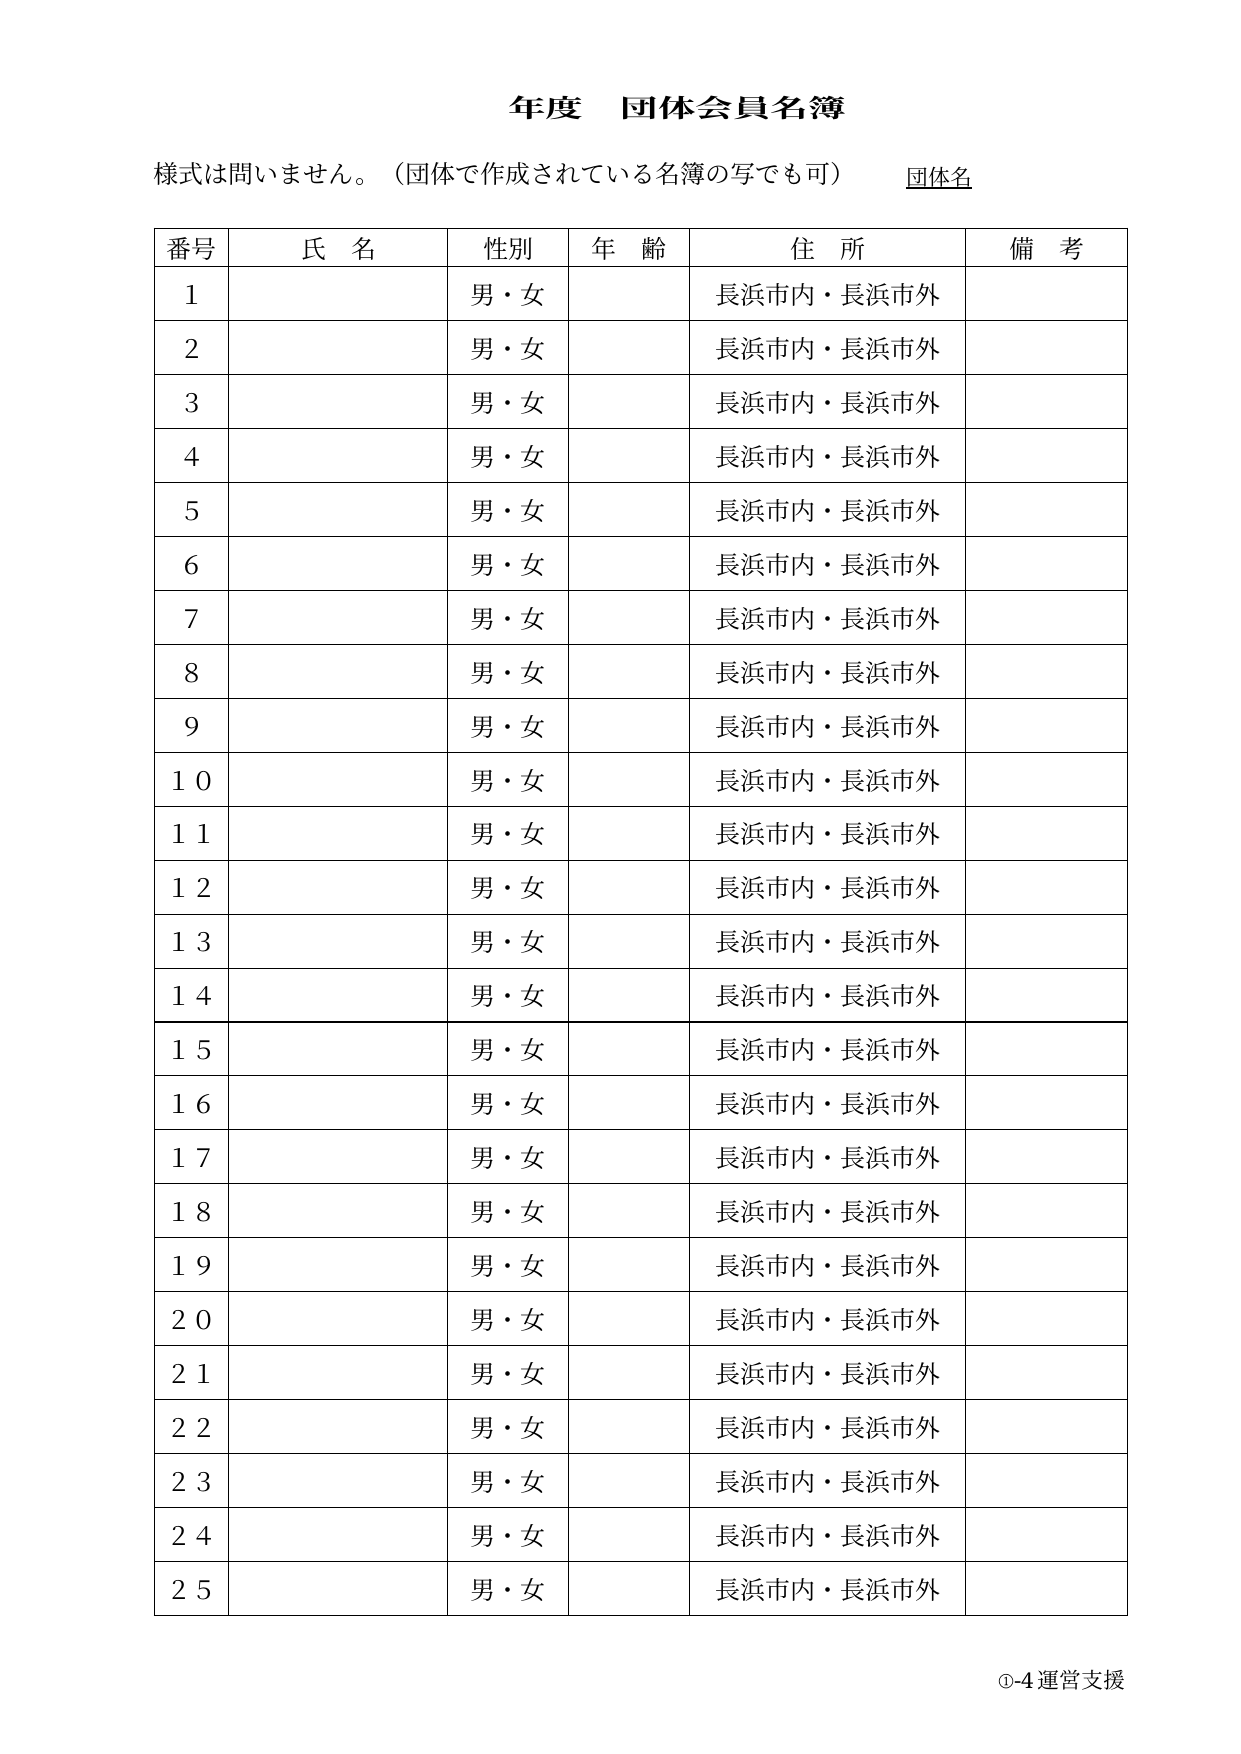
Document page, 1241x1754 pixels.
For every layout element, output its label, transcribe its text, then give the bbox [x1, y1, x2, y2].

table_cell [569, 375, 689, 428]
table_cell [569, 915, 689, 967]
table_cell 長浜市内・長浜市外 [690, 537, 965, 590]
table_cell 長浜市内・長浜市外 [690, 861, 965, 913]
table_cell １ [155, 267, 228, 320]
table_cell 長浜市内・長浜市外 [690, 1130, 965, 1183]
table_cell [569, 1238, 689, 1291]
table_cell 男・女 [448, 1454, 568, 1507]
table_cell [966, 483, 1127, 536]
table_cell ２０ [155, 1292, 228, 1345]
table_cell 男・女 [448, 321, 568, 374]
table_cell ５ [155, 483, 228, 536]
table_cell １２ [155, 861, 228, 913]
table_cell 長浜市内・長浜市外 [690, 807, 965, 859]
table_cell 男・女 [448, 699, 568, 752]
table_cell 男・女 [448, 375, 568, 428]
table_cell 男・女 [448, 1292, 568, 1345]
table_cell 男・女 [448, 1508, 568, 1561]
table_cell １５ [155, 1023, 228, 1075]
table_cell [966, 591, 1127, 644]
table_cell １７ [155, 1130, 228, 1183]
table_cell 長浜市内・長浜市外 [690, 321, 965, 374]
table_header 住 所 [690, 229, 965, 266]
table_cell 長浜市内・長浜市外 [690, 699, 965, 752]
table_cell 長浜市内・長浜市外 [690, 591, 965, 644]
table_cell １３ [155, 915, 228, 967]
table_cell [966, 1184, 1127, 1237]
table_cell 男・女 [448, 1076, 568, 1129]
table_cell [229, 915, 447, 967]
table_cell 長浜市内・長浜市外 [690, 1023, 965, 1075]
table_cell [229, 1238, 447, 1291]
table_cell 長浜市内・長浜市外 [690, 915, 965, 967]
table_cell [229, 321, 447, 374]
table_cell ４ [155, 429, 228, 482]
table_cell ２ [155, 321, 228, 374]
table_cell [569, 321, 689, 374]
table_cell ２４ [155, 1508, 228, 1561]
table_cell 男・女 [448, 483, 568, 536]
table_cell ２５ [155, 1562, 228, 1615]
table_cell [229, 1130, 447, 1183]
table_cell [966, 1346, 1127, 1399]
table_cell [229, 699, 447, 752]
table_cell [966, 807, 1127, 859]
table_cell [569, 1023, 689, 1075]
table_cell ２３ [155, 1454, 228, 1507]
table_cell ３ [155, 375, 228, 428]
table_cell [569, 1400, 689, 1453]
table_header 年 齢 [569, 229, 689, 266]
table_cell [966, 861, 1127, 913]
table_cell 男・女 [448, 537, 568, 590]
table_cell [229, 537, 447, 590]
table_cell 男・女 [448, 969, 568, 1021]
table_cell [569, 429, 689, 482]
table_cell [569, 807, 689, 859]
table_cell 長浜市内・長浜市外 [690, 753, 965, 806]
table_cell [569, 1562, 689, 1615]
table_cell [569, 753, 689, 806]
table_cell 男・女 [448, 1562, 568, 1615]
table_cell 男・女 [448, 591, 568, 644]
table_cell [966, 1508, 1127, 1561]
table_cell [569, 699, 689, 752]
table_cell 長浜市内・長浜市外 [690, 645, 965, 698]
table_cell [966, 321, 1127, 374]
table_cell [966, 375, 1127, 428]
table_cell 長浜市内・長浜市外 [690, 1562, 965, 1615]
table_cell [966, 1238, 1127, 1291]
table_cell [229, 1184, 447, 1237]
table_cell 男・女 [448, 1346, 568, 1399]
table_cell 男・女 [448, 753, 568, 806]
table_cell [966, 1562, 1127, 1615]
table_cell [229, 483, 447, 536]
table_cell 男・女 [448, 1184, 568, 1237]
table_cell 長浜市内・長浜市外 [690, 375, 965, 428]
table_cell 長浜市内・長浜市外 [690, 969, 965, 1021]
table_cell ６ [155, 537, 228, 590]
table_cell 男・女 [448, 807, 568, 859]
table_cell [569, 645, 689, 698]
table_cell [966, 1292, 1127, 1345]
table_cell 長浜市内・長浜市外 [690, 1238, 965, 1291]
table_cell 長浜市内・長浜市外 [690, 1508, 965, 1561]
table_cell 長浜市内・長浜市外 [690, 1076, 965, 1129]
table_cell 長浜市内・長浜市外 [690, 1346, 965, 1399]
table_cell [569, 1346, 689, 1399]
table_cell [229, 807, 447, 859]
table_cell [966, 537, 1127, 590]
table_cell [569, 1184, 689, 1237]
table_cell [229, 645, 447, 698]
table_cell [229, 1562, 447, 1615]
table_cell [229, 1400, 447, 1453]
table_cell ９ [155, 699, 228, 752]
table_cell 長浜市内・長浜市外 [690, 267, 965, 320]
table_cell [229, 1346, 447, 1399]
table_cell 長浜市内・長浜市外 [690, 1184, 965, 1237]
table_cell [966, 1130, 1127, 1183]
table_cell [569, 483, 689, 536]
table_cell ２１ [155, 1346, 228, 1399]
table_cell [569, 861, 689, 913]
table_cell 長浜市内・長浜市外 [690, 1454, 965, 1507]
table_cell 男・女 [448, 429, 568, 482]
table_cell [229, 1292, 447, 1345]
table_cell [966, 1400, 1127, 1453]
table_cell 男・女 [448, 1023, 568, 1075]
table_cell 男・女 [448, 1238, 568, 1291]
table_cell 長浜市内・長浜市外 [690, 483, 965, 536]
table_cell 男・女 [448, 915, 568, 967]
table_cell [229, 1076, 447, 1129]
table_cell [229, 1454, 447, 1507]
table_cell ２２ [155, 1400, 228, 1453]
table_cell [569, 267, 689, 320]
table_cell [966, 915, 1127, 967]
table_cell [966, 429, 1127, 482]
table_cell １８ [155, 1184, 228, 1237]
table_header 番号 [155, 229, 228, 266]
table_cell [229, 753, 447, 806]
table_header 備 考 [966, 229, 1127, 266]
table_cell [966, 1454, 1127, 1507]
table_cell [966, 1023, 1127, 1075]
table_cell [966, 1076, 1127, 1129]
table_cell 男・女 [448, 1130, 568, 1183]
table_cell [966, 753, 1127, 806]
table_cell 男・女 [448, 861, 568, 913]
table_cell [569, 1508, 689, 1561]
table_cell [966, 969, 1127, 1021]
table_cell [229, 1023, 447, 1075]
table_header 性別 [448, 229, 568, 266]
table_cell [569, 1292, 689, 1345]
table_cell １０ [155, 753, 228, 806]
table_cell ７ [155, 591, 228, 644]
table_cell [966, 699, 1127, 752]
table_cell [569, 537, 689, 590]
table_cell [569, 969, 689, 1021]
table_cell ８ [155, 645, 228, 698]
table_cell [966, 645, 1127, 698]
table_cell 長浜市内・長浜市外 [690, 429, 965, 482]
table_cell [229, 1508, 447, 1561]
table_cell １６ [155, 1076, 228, 1129]
table_cell 長浜市内・長浜市外 [690, 1400, 965, 1453]
table_cell 男・女 [448, 645, 568, 698]
table_cell [569, 1130, 689, 1183]
table_header 氏 名 [229, 229, 447, 266]
table_cell １９ [155, 1238, 228, 1291]
table_cell １１ [155, 807, 228, 859]
table_cell [229, 861, 447, 913]
table_cell [229, 591, 447, 644]
table_cell [569, 591, 689, 644]
table_cell 長浜市内・長浜市外 [690, 1292, 965, 1345]
table_cell [229, 429, 447, 482]
table_cell 男・女 [448, 267, 568, 320]
table_cell [229, 969, 447, 1021]
table_cell [966, 267, 1127, 320]
table_cell 男・女 [448, 1400, 568, 1453]
table_cell [229, 267, 447, 320]
table_cell [569, 1076, 689, 1129]
table_cell [229, 375, 447, 428]
table_cell [569, 1454, 689, 1507]
table_cell １４ [155, 969, 228, 1021]
